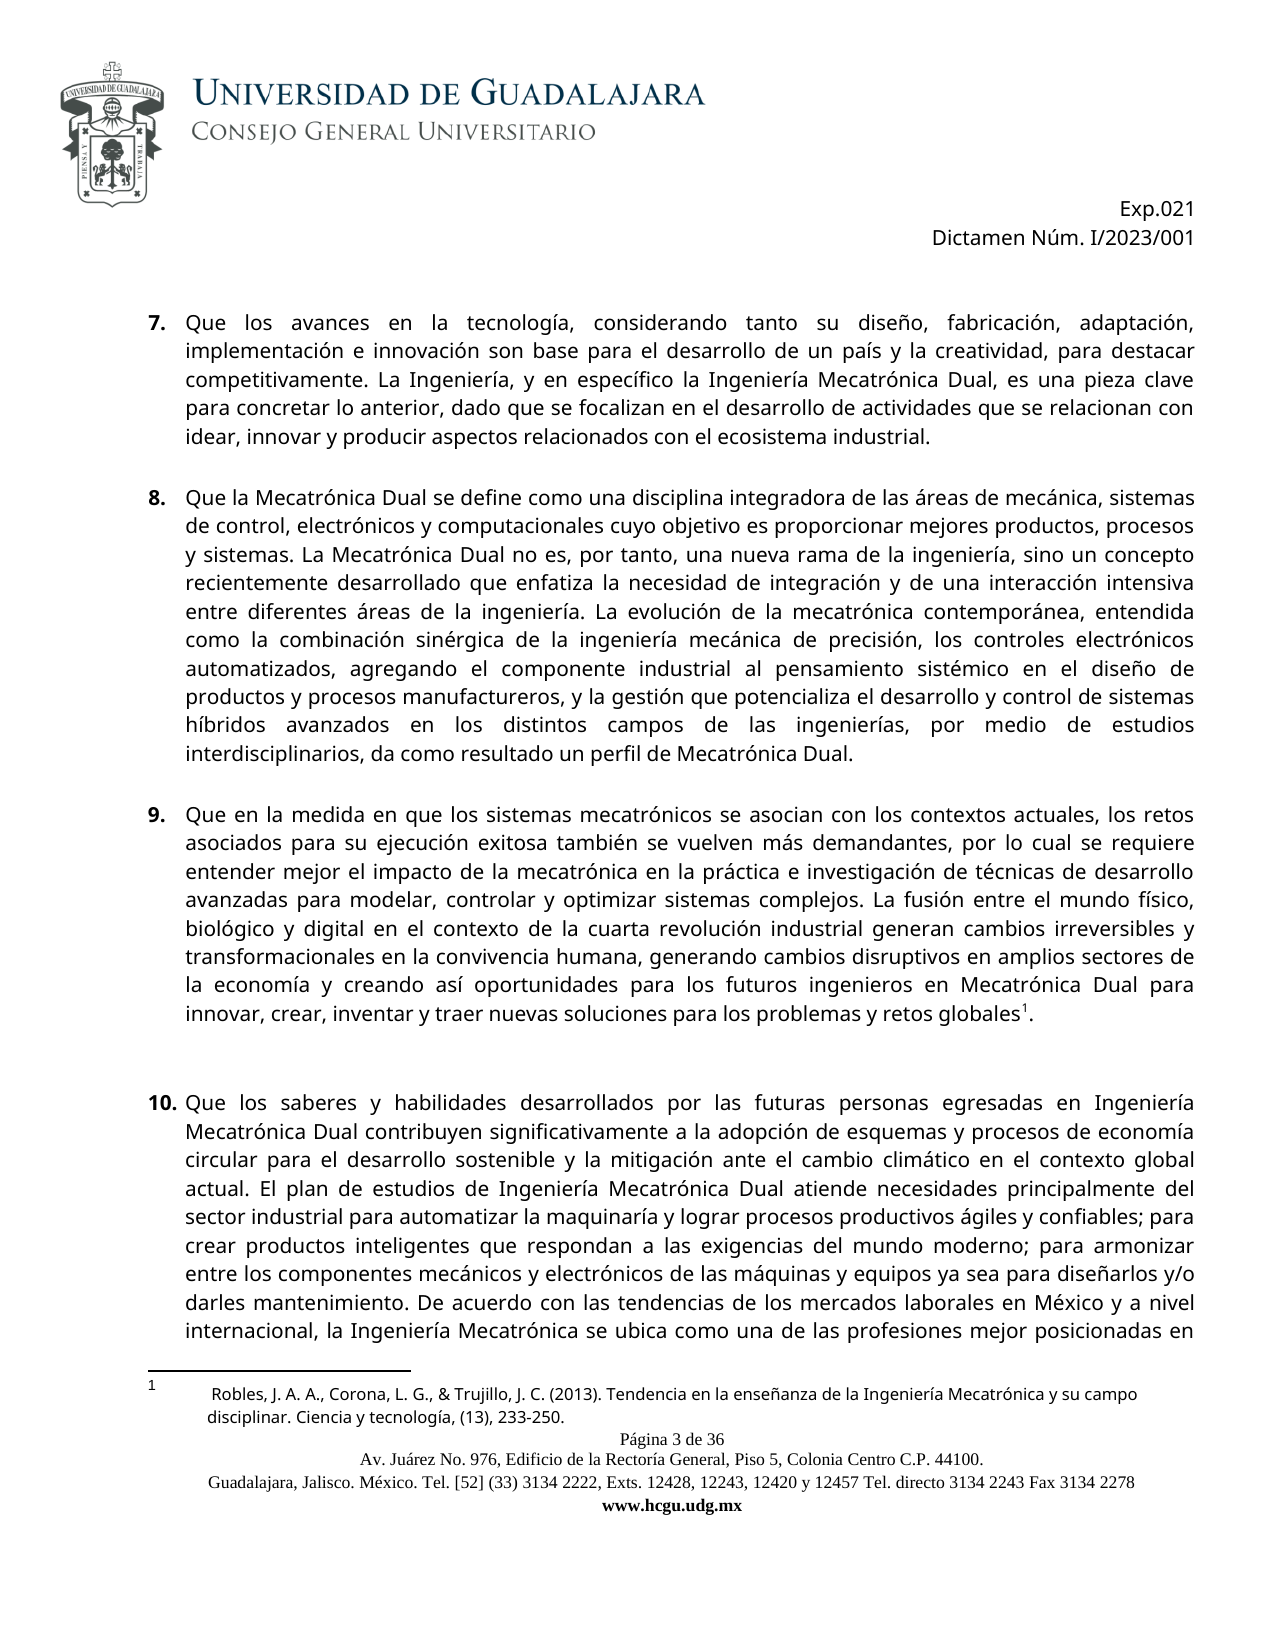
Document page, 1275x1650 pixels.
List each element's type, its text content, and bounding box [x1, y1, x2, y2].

list Que en la medida en que los sistemas mecatrónicos se asocian con los contextos actuales, los retos asociados para su ejecución exitosa también se vuelven más demandantes, por lo cual se requiere entender mejor el impacto de la mecatrónica en la práctica e investigación de técnicas de desarrollo avanzadas para modelar, controlar y optimizar sistemas complejos. La fusión entre el mundo físico, biológico y digital en el contexto de la cuarta revolución industrial generan cambios irreversibles y transformacionales en la convivencia humana, generando cambios disruptivos en amplios sectores de la economía y creando así oportunidades para los futuros ingenieros en Mecatrónica Dual para innovar, crear, inventar y traer nuevas soluciones para los problemas y retos globales. [148, 800, 1196, 1027]
picture [0, 1, 1244, 268]
list Que los avances en la tecnología, considerando tanto su diseño, fabricación, adaptación, implementación e innovación son base para el desarrollo de un país y la creatividad, para destacar competitivamente. La Ingeniería, y en específico la Ingeniería Mecatrónica Dual, es una pieza clave para concretar lo anterior, dado que se focalizan en el desarrollo de actividades que se relacionan con idear, innovar y producir aspectos relacionados con el ecosistema industrial. [148, 308, 1196, 450]
list Que la Mecatrónica Dual se define como una disciplina integradora de las áreas de mecánica, sistemas de control, electrónicos y computacionales cuyo objetivo es proporcionar mejores productos, procesos y sistemas. La Mecatrónica Dual no es, por tanto, una nueva rama de la ingeniería, sino un concepto recientemente desarrollado que enfatiza la necesidad de integración y de una interacción intensiva entre diferentes áreas de la ingeniería. La evolución de la mecatrónica contemporánea, entendida como la combinación sinérgica de la ingeniería mecánica de precisión, los controles electrónicos automatizados, agregando el componente industrial al pensamiento sistémico en el diseño de productos y procesos manufactureros, y la gestión que potencializa el desarrollo y control de sistemas híbridos avanzados en los distintos campos de las ingenierías, por medio de estudios interdisciplinarios, da como resultado un perfil de Mecatrónica Dual. [148, 483, 1196, 767]
